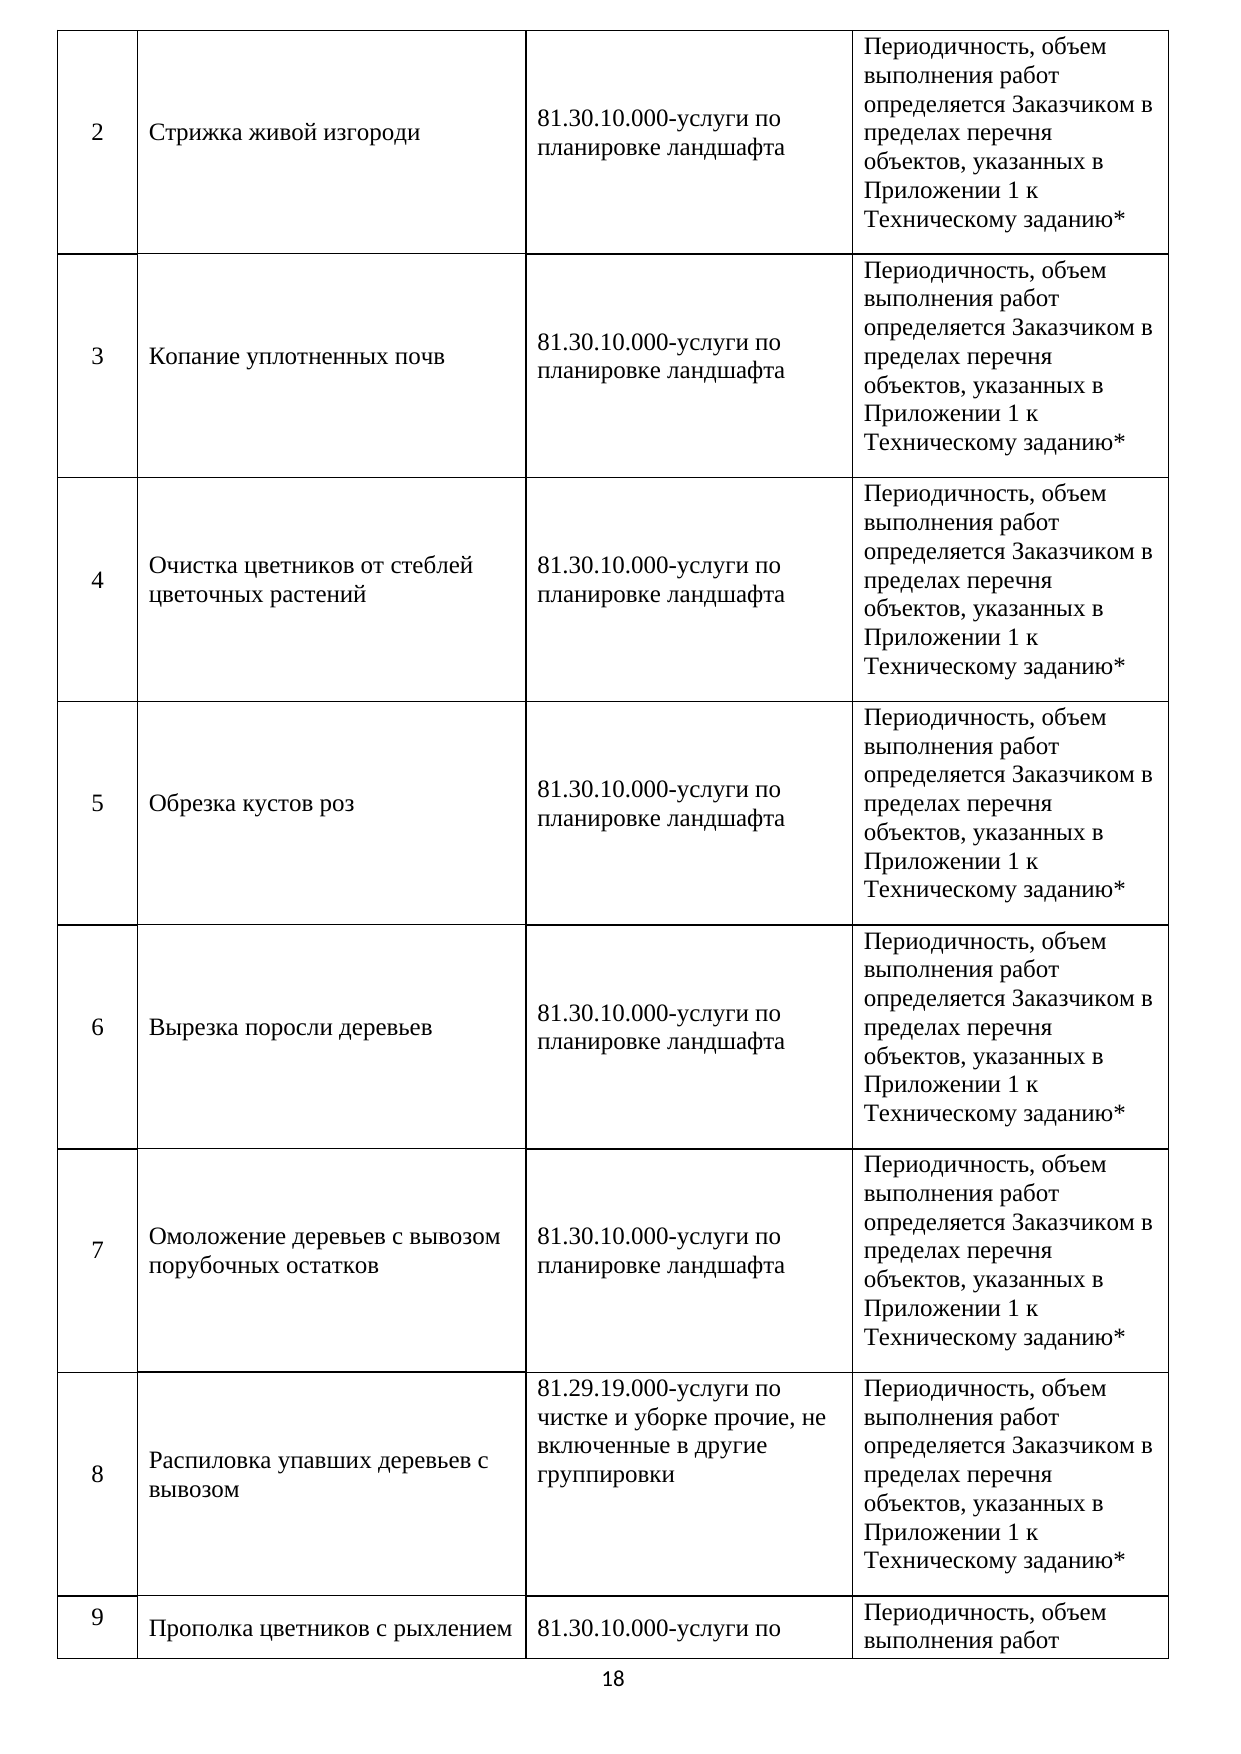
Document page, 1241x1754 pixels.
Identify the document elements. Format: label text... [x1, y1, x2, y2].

table_cell Стрижка живой изгороди [138, 31, 525, 253]
table_cell 81.30.10.000-услуги по планировке ландшафта [527, 926, 852, 1148]
table_cell 81.30.10.000-услуги по планировке ландшафта [527, 255, 852, 477]
table_cell Периодичность, объем выполнения работ определяется Заказчиком в пределах перечня объектов, указанных в Приложении 1 к Техническому заданию* [853, 926, 1168, 1148]
table_cell 5 [58, 702, 137, 924]
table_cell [853, 1597, 1168, 1658]
table_cell 3 [58, 255, 137, 477]
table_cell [138, 1596, 525, 1658]
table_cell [853, 31, 1168, 253]
table_cell 81.30.10.000-услуги по планировке ландшафта [527, 702, 852, 924]
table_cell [527, 1597, 852, 1658]
table_cell Копание уплотненных почв [138, 254, 525, 477]
table_cell Периодичность, объем выполнения работ определяется Заказчиком в пределах перечня объектов, указанных в Приложении 1 к Техническому заданию* [853, 1373, 1168, 1595]
table_cell 2 [58, 31, 137, 253]
table_cell Распиловка упавших деревьев с вывозом [138, 1373, 525, 1595]
table_cell 6 [58, 926, 137, 1148]
table_cell 81.30.10.000-услуги по планировке ландшафта [527, 1150, 852, 1371]
table_cell Периодичность, объем выполнения работ определяется Заказчиком в пределах перечня объектов, указанных в Приложении 1 к Техническому заданию* [853, 1150, 1168, 1371]
table_cell Периодичность, объем выполнения работ определяется Заказчиком в пределах перечня объектов, указанных в Приложении 1 к Техническому заданию* [853, 255, 1168, 477]
table_cell 81.30.10.000-услуги по планировке ландшафта [527, 478, 852, 701]
table_cell Периодичность, объем выполнения работ определяется Заказчиком в пределах перечня объектов, указанных в Приложении 1 к Техническому заданию* [853, 702, 1168, 924]
table_cell 9 [58, 1597, 137, 1658]
table_cell 81.30.10.000-услуги по планировке ландшафта [527, 31, 852, 253]
table_cell Периодичность, объем выполнения работ определяется Заказчиком в пределах перечня объектов, указанных в Приложении 1 к Техническому заданию* [853, 478, 1168, 701]
table_cell Вырезка поросли деревьев [138, 925, 525, 1148]
table_cell Очистка цветников от стеблей цветочных растений [138, 478, 525, 701]
table_cell Обрезка кустов роз [138, 702, 525, 924]
table_cell 8 [58, 1373, 137, 1595]
table_cell 4 [58, 478, 137, 701]
table_cell Омоложение деревьев с вывозом порубочных остатков [138, 1149, 525, 1371]
table_cell 81.29.19.000-услуги по чистке и уборке прочие, не включенные в другие группировки [527, 1373, 852, 1595]
table_cell 7 [58, 1150, 137, 1371]
